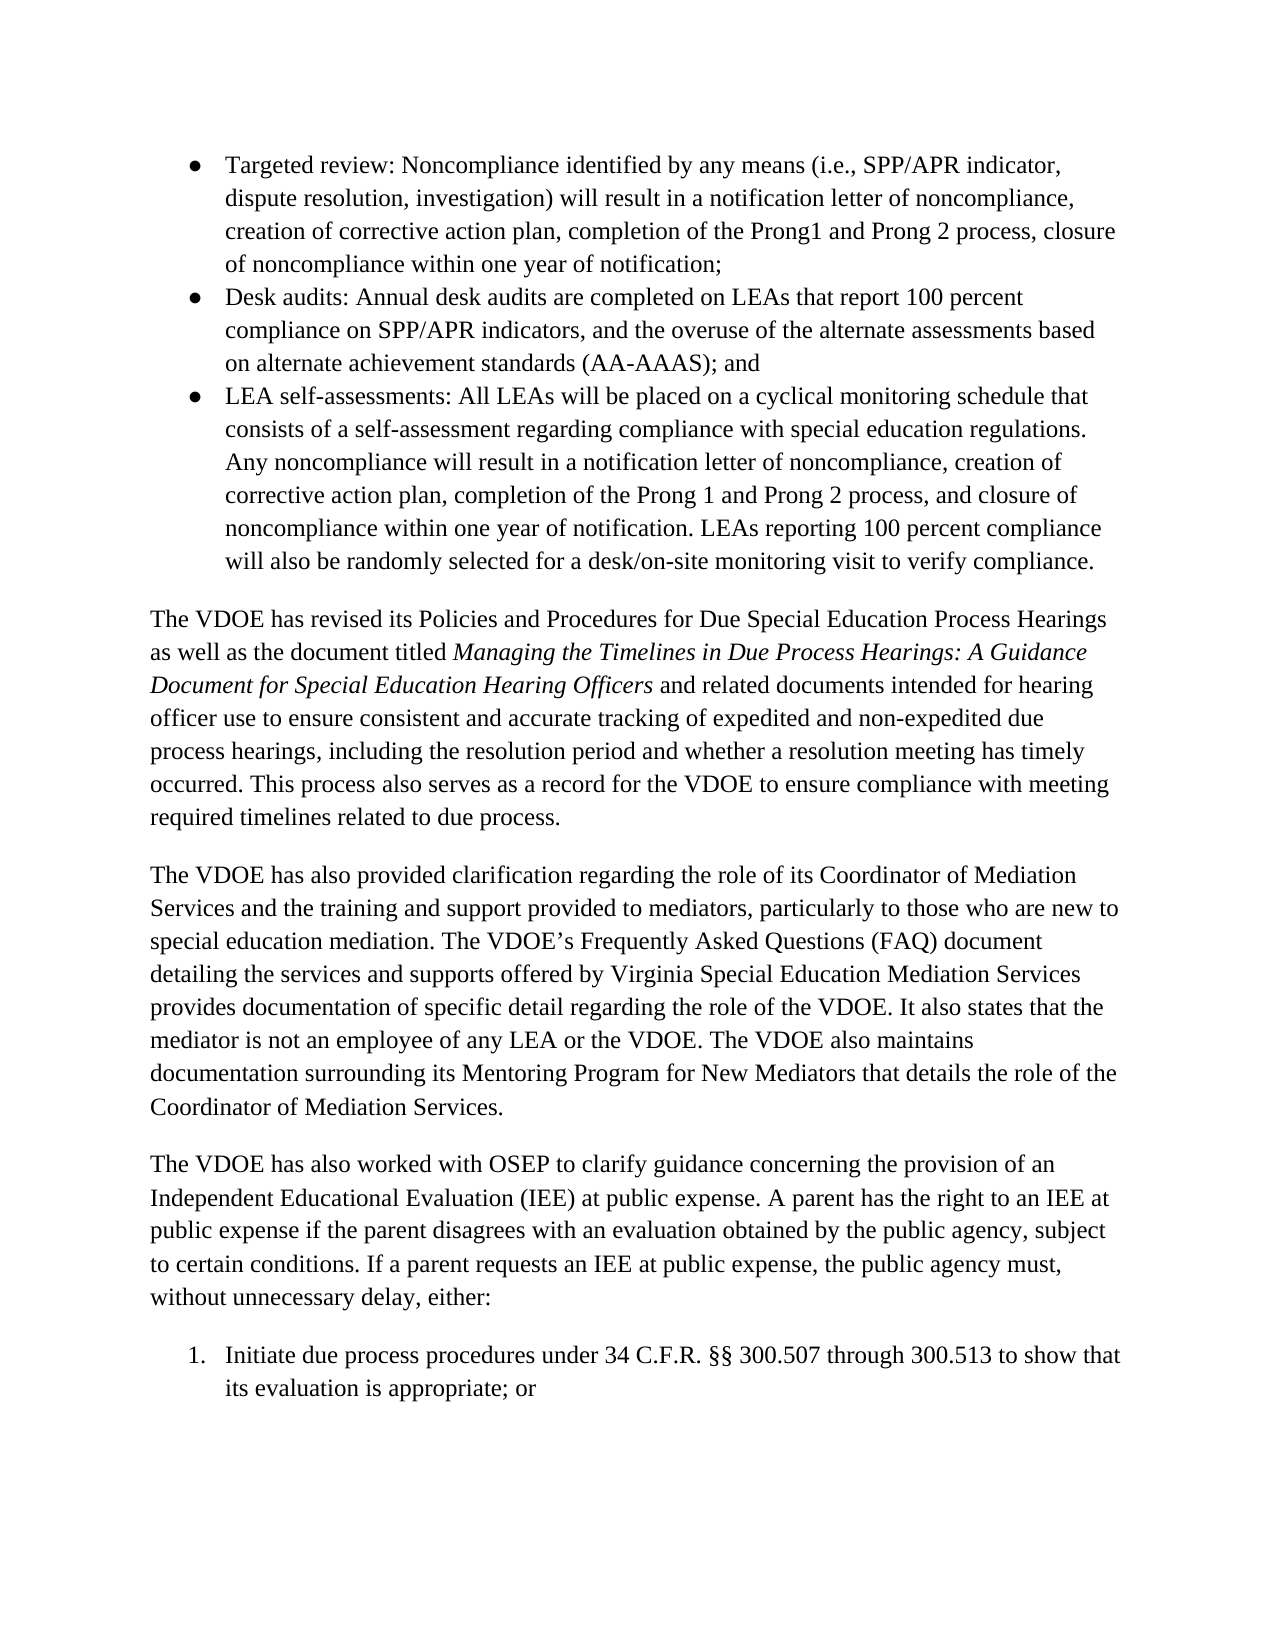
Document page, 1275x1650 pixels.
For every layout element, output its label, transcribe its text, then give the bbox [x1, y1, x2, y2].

list LEA self-assessments: All LEAs will be placed on a cyclical monitoring schedule that consists of a self-assessment regarding compliance with special education regulations. Any noncompliance will result in a notification letter of noncompliance, creation of corrective action plan, completion of the Prong 1 and Prong 2 process, and closure of noncompliance within one year of notification. LEAs reporting 100 percent compliance will also be randomly selected for a desk/on-site monitoring visit to verify compliance. [187, 381, 1125, 575]
text The VDOE has revised its Policies and Procedures for Due Special Education Process Hearings as well as the document titled Managing the Timelines in Due Process Hearings: A Guidance Document for Special Education Hearing Officers and related documents intended for hearing officer use to ensure consistent and accurate tracking of expedited and non-expedited due process hearings, including the resolution period and whether a resolution meeting has timely occurred. This process also serves as a record for the VDOE to ensure compliance with meeting required timelines related to due process. [150, 604, 1125, 831]
text The VDOE has also worked with OSEP to clarify guidance concerning the provision of an Independent Educational Evaluation (IEE) at public expense. A parent has the right to an IEE at public expense if the parent disagrees with an evaluation obtained by the public agency, subject to certain conditions. If a parent requests an IEE at public expense, the public agency must, without unnecessary delay, either: [150, 1149, 1125, 1310]
list Desk audits: Annual desk audits are completed on LEAs that report 100 percent compliance on SPP/APR indicators, and the overuse of the alternate assessments based on alternate achievement standards (AA-AAAS); and [187, 282, 1125, 377]
text The VDOE has also provided clarification regarding the role of its Coordinator of Mediation Services and the training and support provided to mediators, particularly to those who are new to special education mediation. The VDOE’s Frequently Asked Questions (FAQ) document detailing the services and supports offered by Virginia Special Education Mediation Services provides documentation of specific detail regarding the role of the VDOE. It also states that the mediator is not an employee of any LEA or the VDOE. The VDOE also maintains documentation surrounding its Mentoring Program for New Mediators that details the role of the Coordinator of Mediation Services. [150, 860, 1125, 1120]
list Initiate due process procedures under 34 C.F.R. §§ 300.507 through 300.513 to show that its evaluation is appropriate; or [187, 1340, 1125, 1401]
list Targeted review: Noncompliance identified by any means (i.e., SPP/APR indicator, dispute resolution, investigation) will result in a notification letter of noncompliance, creation of corrective action plan, completion of the Prong1 and Prong 2 process, closure of noncompliance within one year of notification; [187, 150, 1125, 278]
